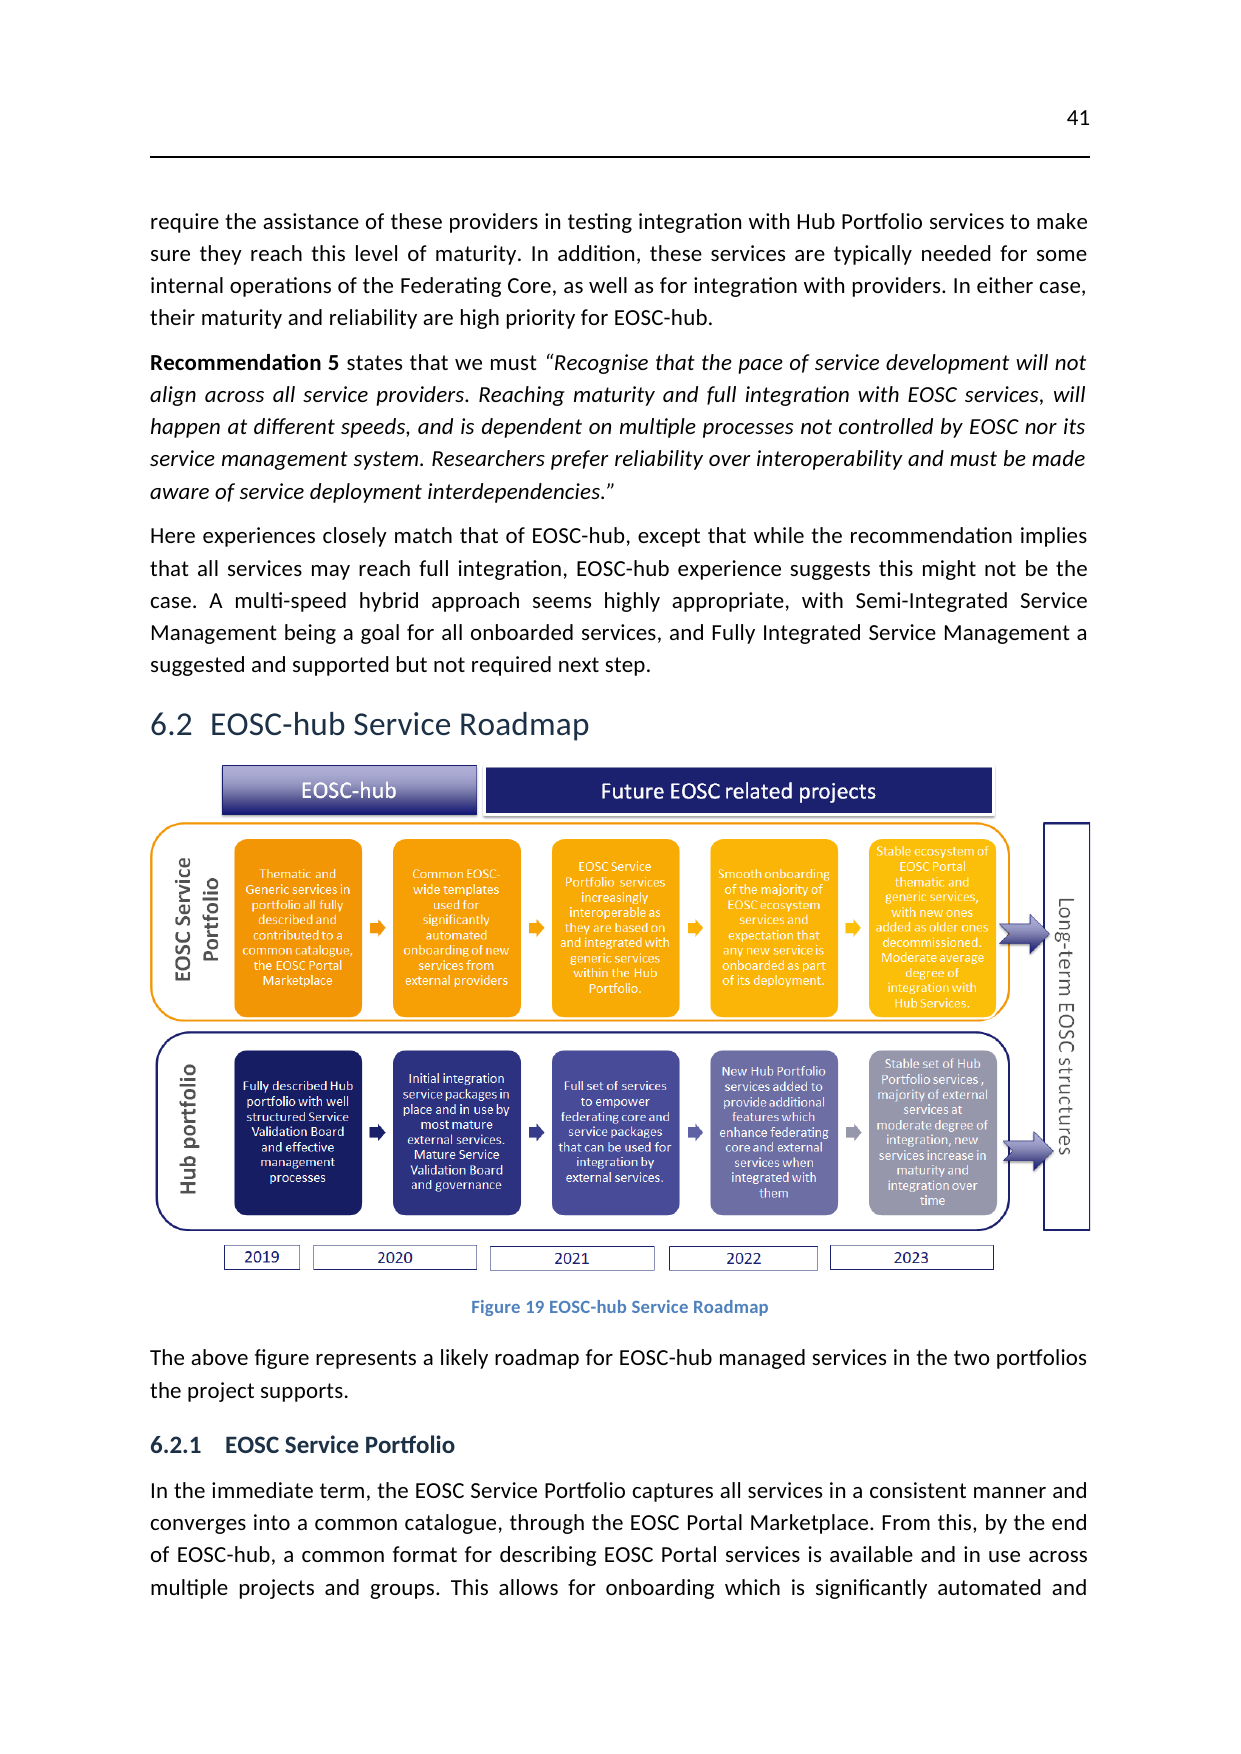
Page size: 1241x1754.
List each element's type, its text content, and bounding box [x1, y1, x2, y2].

picture [150, 762, 1091, 1279]
text Figure EOSC-hub Service Roadmap [150, 1296, 1090, 1318]
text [150, 207, 1090, 331]
text Recommendation 5 states that we must “Recognise that the pace of service development will not align across all service providers. Reaching maturity and full integration with EOSC services, will happen at different speeds, and is dependent on multiple processes not controlled by EOSC nor its service management system. Researchers prefer reliability over interoperability and must be made aware of service deployment interdependencies.” [150, 348, 1090, 505]
text The above figure represents a likely roadmap for EOSC-hub managed services in the two portfolios the project supports. [150, 1343, 1090, 1404]
text Here experiences closely match that of EOSC-hub, except that while the recommendation implies that all services may reach full integration, EOSC-hub experience suggests this might not be the case. A multi-speed hybrid approach seems highly appropriate, with Semi-Integrated Service Management being a goal for all onboarded services, and Fully Integrated Service Management a suggested and supported but not required next step. [150, 521, 1090, 678]
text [150, 1476, 1090, 1601]
subtitle EOSC-hub Service Roadmap [150, 703, 1090, 744]
subtitle EOSC Service Portfolio [150, 1429, 1090, 1459]
